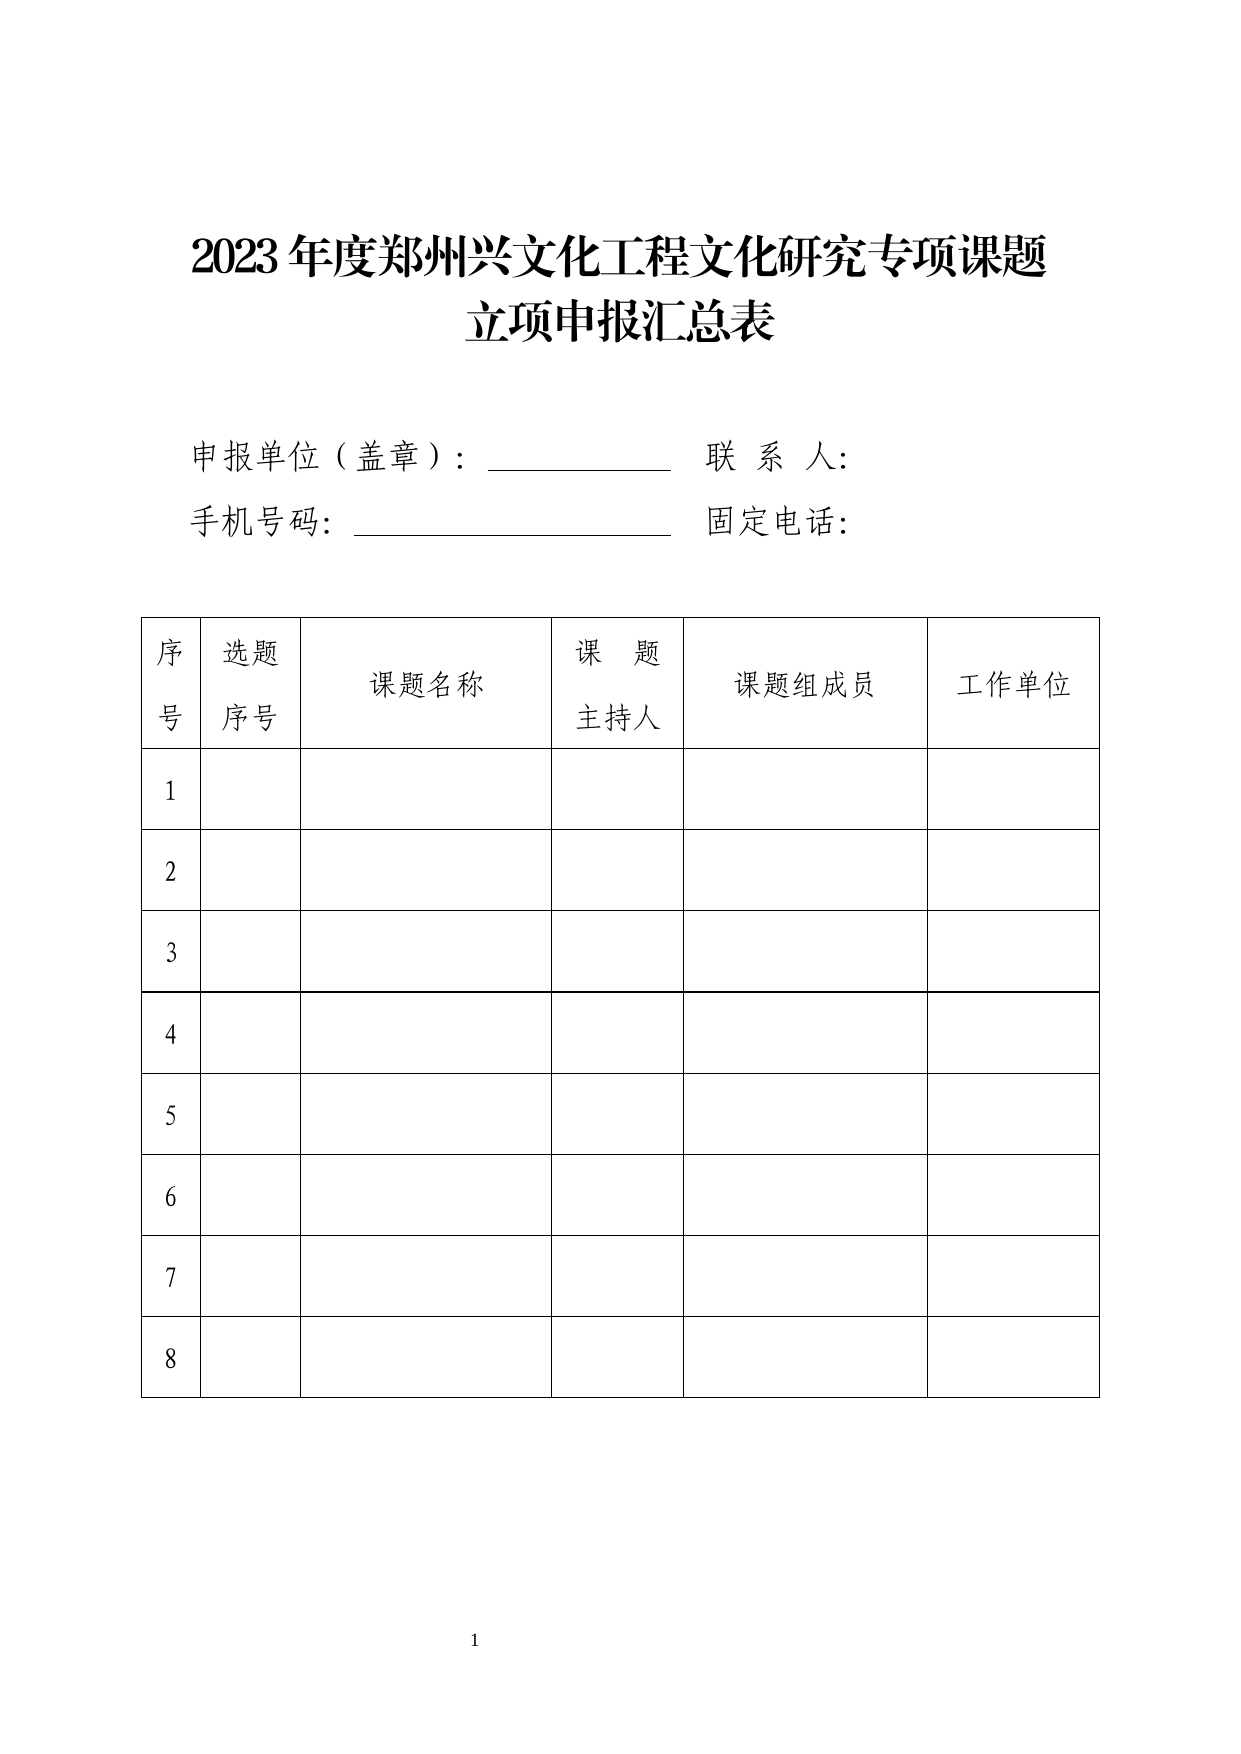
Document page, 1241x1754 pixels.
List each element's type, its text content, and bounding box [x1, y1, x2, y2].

table_cell [201, 911, 300, 991]
table_header 序号 [142, 618, 200, 748]
table_cell [552, 749, 683, 829]
table_cell [928, 993, 1099, 1073]
table_cell [928, 749, 1099, 829]
table_cell [301, 993, 551, 1073]
table_cell [201, 1155, 300, 1235]
table_cell [552, 993, 683, 1073]
table_cell [684, 911, 927, 991]
table_cell 6 [142, 1155, 200, 1235]
table_cell [928, 1236, 1099, 1316]
table_cell [301, 749, 551, 829]
table_cell 4 [142, 993, 200, 1073]
table_cell [201, 1317, 300, 1397]
table_cell [684, 830, 927, 910]
table_cell [684, 1155, 927, 1235]
table_cell [201, 993, 300, 1073]
table_cell [301, 1074, 551, 1154]
table_cell [301, 830, 551, 910]
table_cell 5 [142, 1074, 200, 1154]
text 手机号码： 固定电话： [187, 487, 1053, 552]
table_cell [928, 1317, 1099, 1397]
table_cell [552, 1074, 683, 1154]
table_cell [928, 1074, 1099, 1154]
table_cell [684, 749, 927, 829]
table_cell [552, 911, 683, 991]
table_cell [201, 830, 300, 910]
table_cell [684, 1236, 927, 1316]
table_cell 7 [142, 1236, 200, 1316]
table_header 课 题 主持人 [552, 618, 683, 748]
table_cell 1 [142, 749, 200, 829]
table_cell [552, 830, 683, 910]
table_cell [552, 1317, 683, 1397]
table_header 工作单位 [928, 618, 1099, 748]
table_cell [684, 1074, 927, 1154]
table_cell [684, 1317, 927, 1397]
table_header 课题名称 [301, 618, 551, 748]
table_header 选题序号 [201, 618, 300, 748]
table_cell [684, 993, 927, 1073]
table_cell [301, 1317, 551, 1397]
text 申报单位（盖章）： 联 系 人： [187, 422, 1053, 487]
table_cell [201, 1074, 300, 1154]
table_cell 8 [142, 1317, 200, 1397]
table_cell [552, 1155, 683, 1235]
table_cell [301, 1236, 551, 1316]
text 立项申报汇总表 [187, 292, 1053, 357]
table_cell 3 [142, 911, 200, 991]
table_cell 2 [142, 830, 200, 910]
table_cell [301, 911, 551, 991]
table_cell [928, 830, 1099, 910]
table_cell [201, 1236, 300, 1316]
table_cell [928, 1155, 1099, 1235]
table_cell [301, 1155, 551, 1235]
table_header 课题组成员 [684, 618, 927, 748]
table_cell [552, 1236, 683, 1316]
table_cell [201, 749, 300, 829]
table_cell [928, 911, 1099, 991]
text 2023年度郑州兴文化工程文化研究专项课题 [187, 227, 1053, 292]
